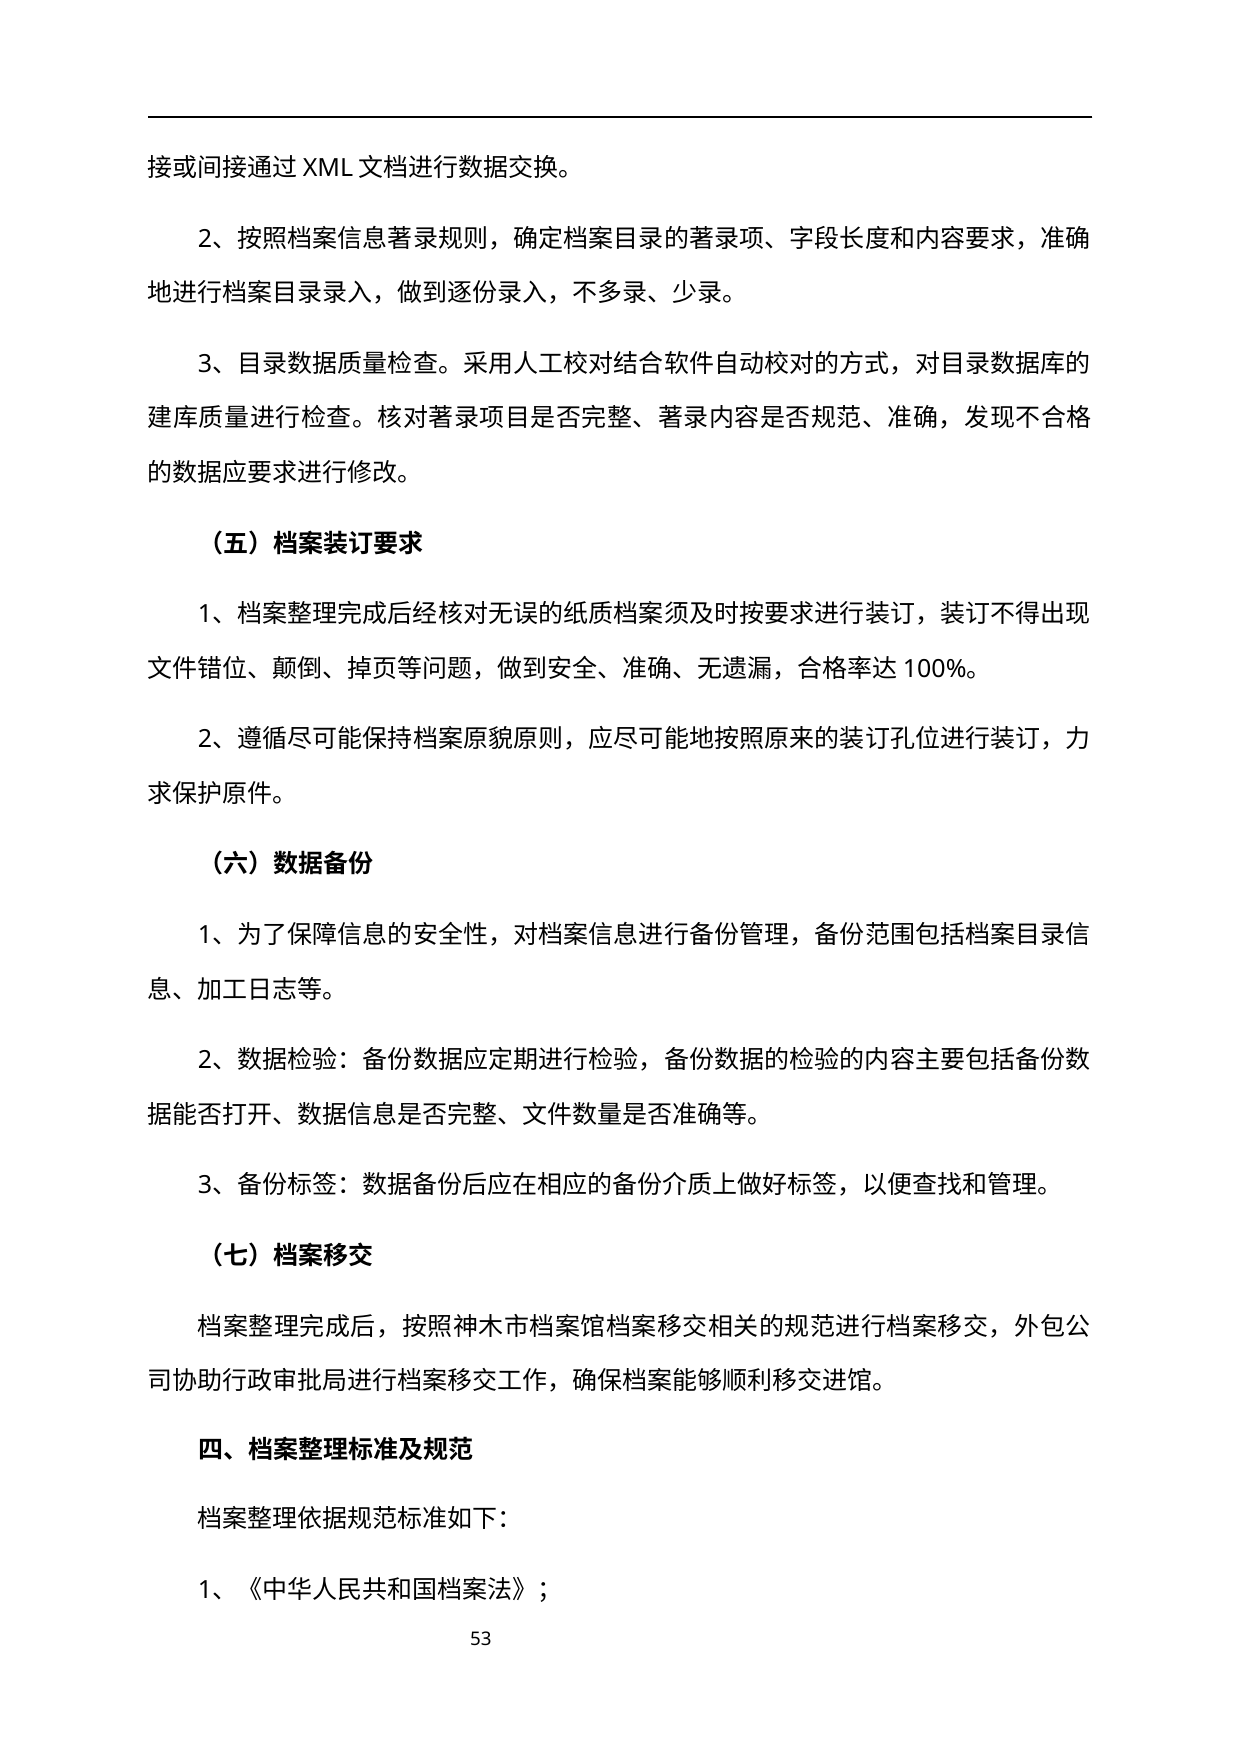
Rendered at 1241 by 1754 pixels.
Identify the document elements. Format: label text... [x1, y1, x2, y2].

text （五）档案装订要求 [148, 523, 1092, 559]
text 2、数据检验：备份数据应定期进行检验，备份数据的检验的内容主要包括备份数据能否打开、数据信息是否完整、文件数量是否准确等。 [148, 1040, 1092, 1130]
text 档案整理完成后，按照神木市档案馆档案移交相关的规范进行档案移交，外包公司协助行政审批局进行档案移交工作，确保档案能够顺利移交进馆。 [148, 1306, 1092, 1397]
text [148, 148, 1092, 184]
text 2、按照档案信息著录规则，确定档案目录的著录项、字段长度和内容要求，准确地进行档案目录录入，做到逐份录入，不多录、少录。 [148, 218, 1092, 309]
text 2、遵循尽可能保持档案原貌原则，应尽可能地按照原来的装订孔位进行装订，力求保护原件。 [148, 719, 1092, 809]
text 1、档案整理完成后经核对无误的纸质档案须及时按要求进行装订，装订不得出现文件错位、颠倒、掉页等问题，做到安全、准确、无遗漏，合格率达100%。 [148, 594, 1092, 684]
text 3、目录数据质量检查。采用人工校对结合软件自动校对的方式，对目录数据库的建库质量进行检查。核对著录项目是否完整、著录内容是否规范、准确，发现不合格的数据应要求进行修改。 [148, 343, 1092, 488]
text （六）数据备份 [148, 844, 1092, 880]
text 1、《中华人民共和国档案法》； [148, 1569, 1092, 1606]
text 档案整理依据规范标准如下： [148, 1499, 1092, 1535]
text （七）档案移交 [148, 1236, 1092, 1272]
text 1、为了保障信息的安全性，对档案信息进行备份管理，备份范围包括档案目录信息、加工日志等。 [148, 915, 1092, 1005]
text 四、档案整理标准及规范 [148, 1431, 1092, 1466]
text 3、备份标签：数据备份后应在相应的备份介质上做好标签，以便查找和管理。 [148, 1165, 1092, 1201]
